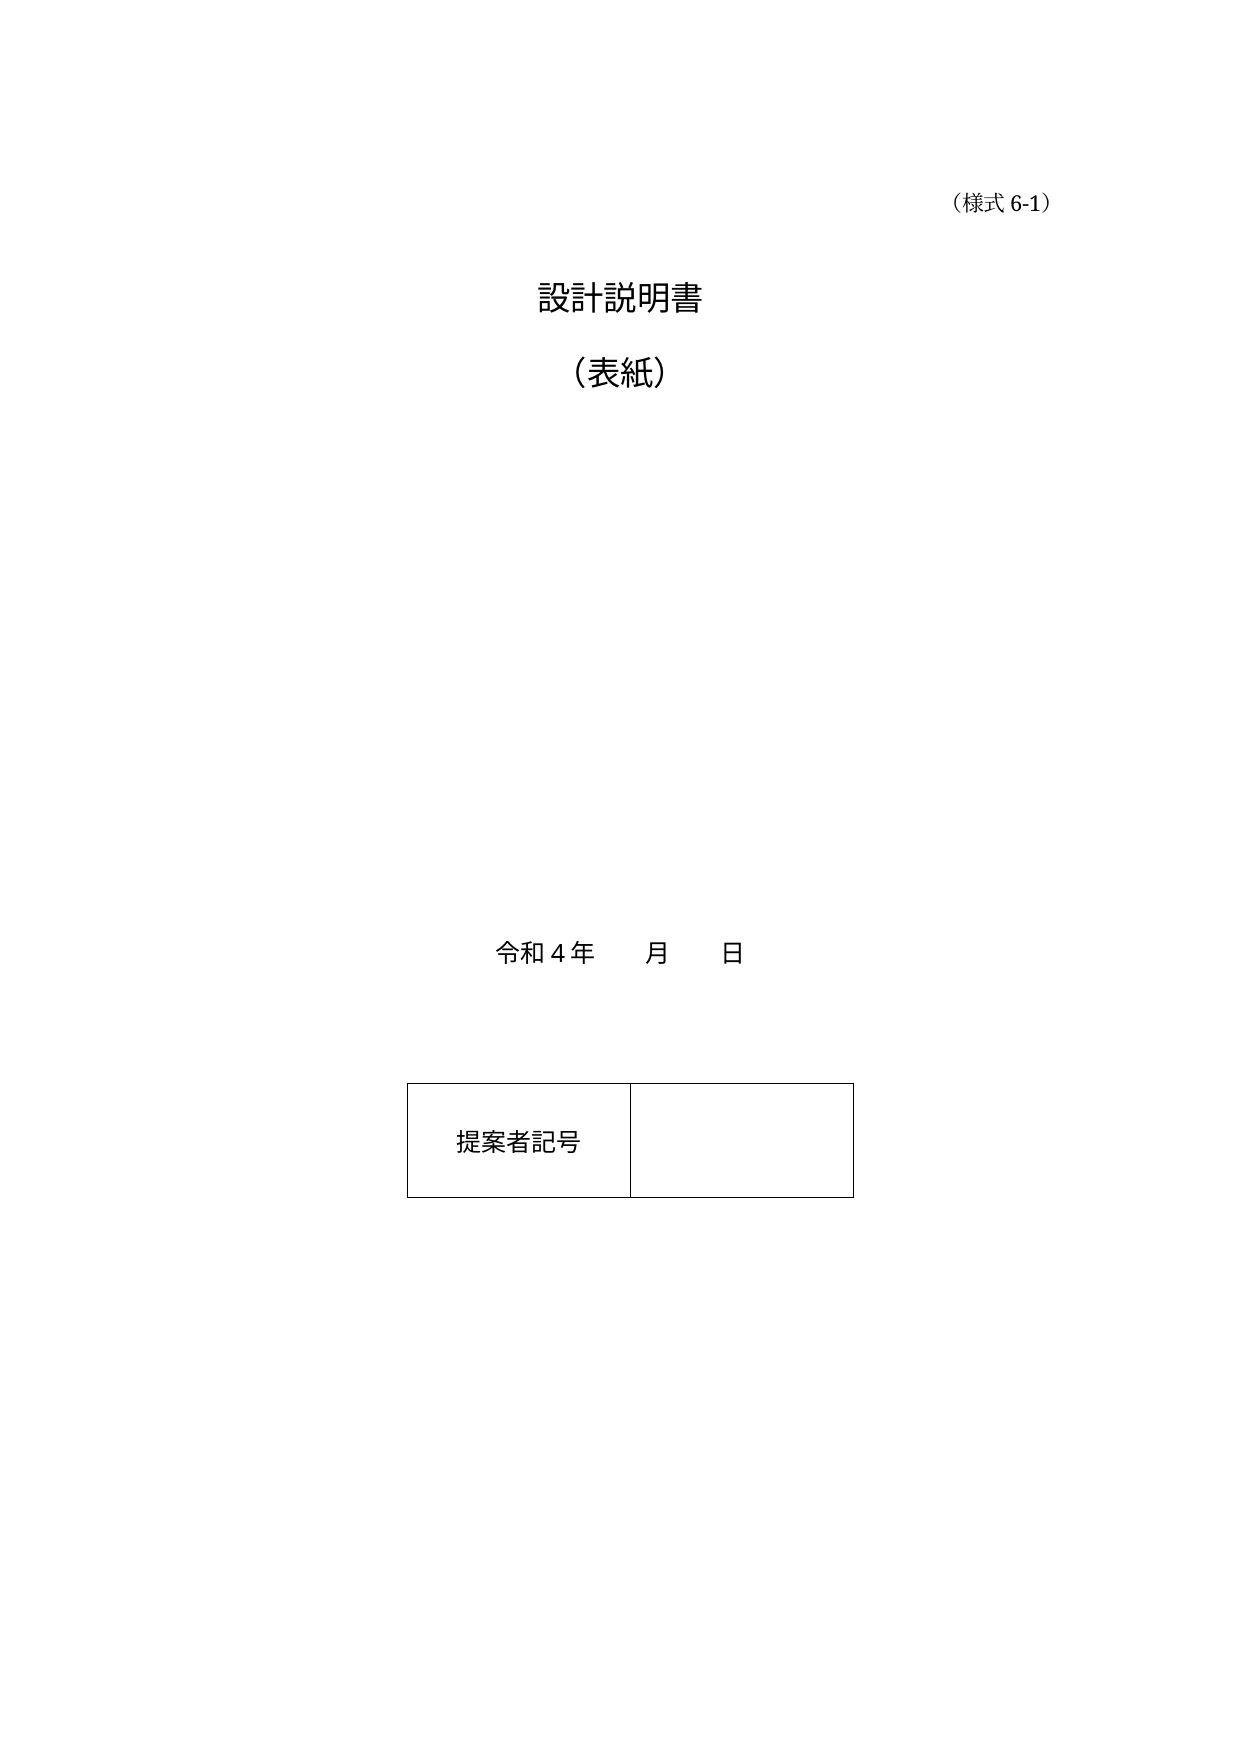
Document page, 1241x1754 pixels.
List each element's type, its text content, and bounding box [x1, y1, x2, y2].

subtitle 設計説明書 [177, 258, 1063, 333]
text （表紙） [177, 333, 1063, 408]
table_header 提案者記号 [408, 1084, 630, 1197]
table_header [631, 1084, 853, 1197]
text （様式6-1） [199, 183, 1063, 221]
text 令和4年 月 日 [177, 933, 1063, 971]
